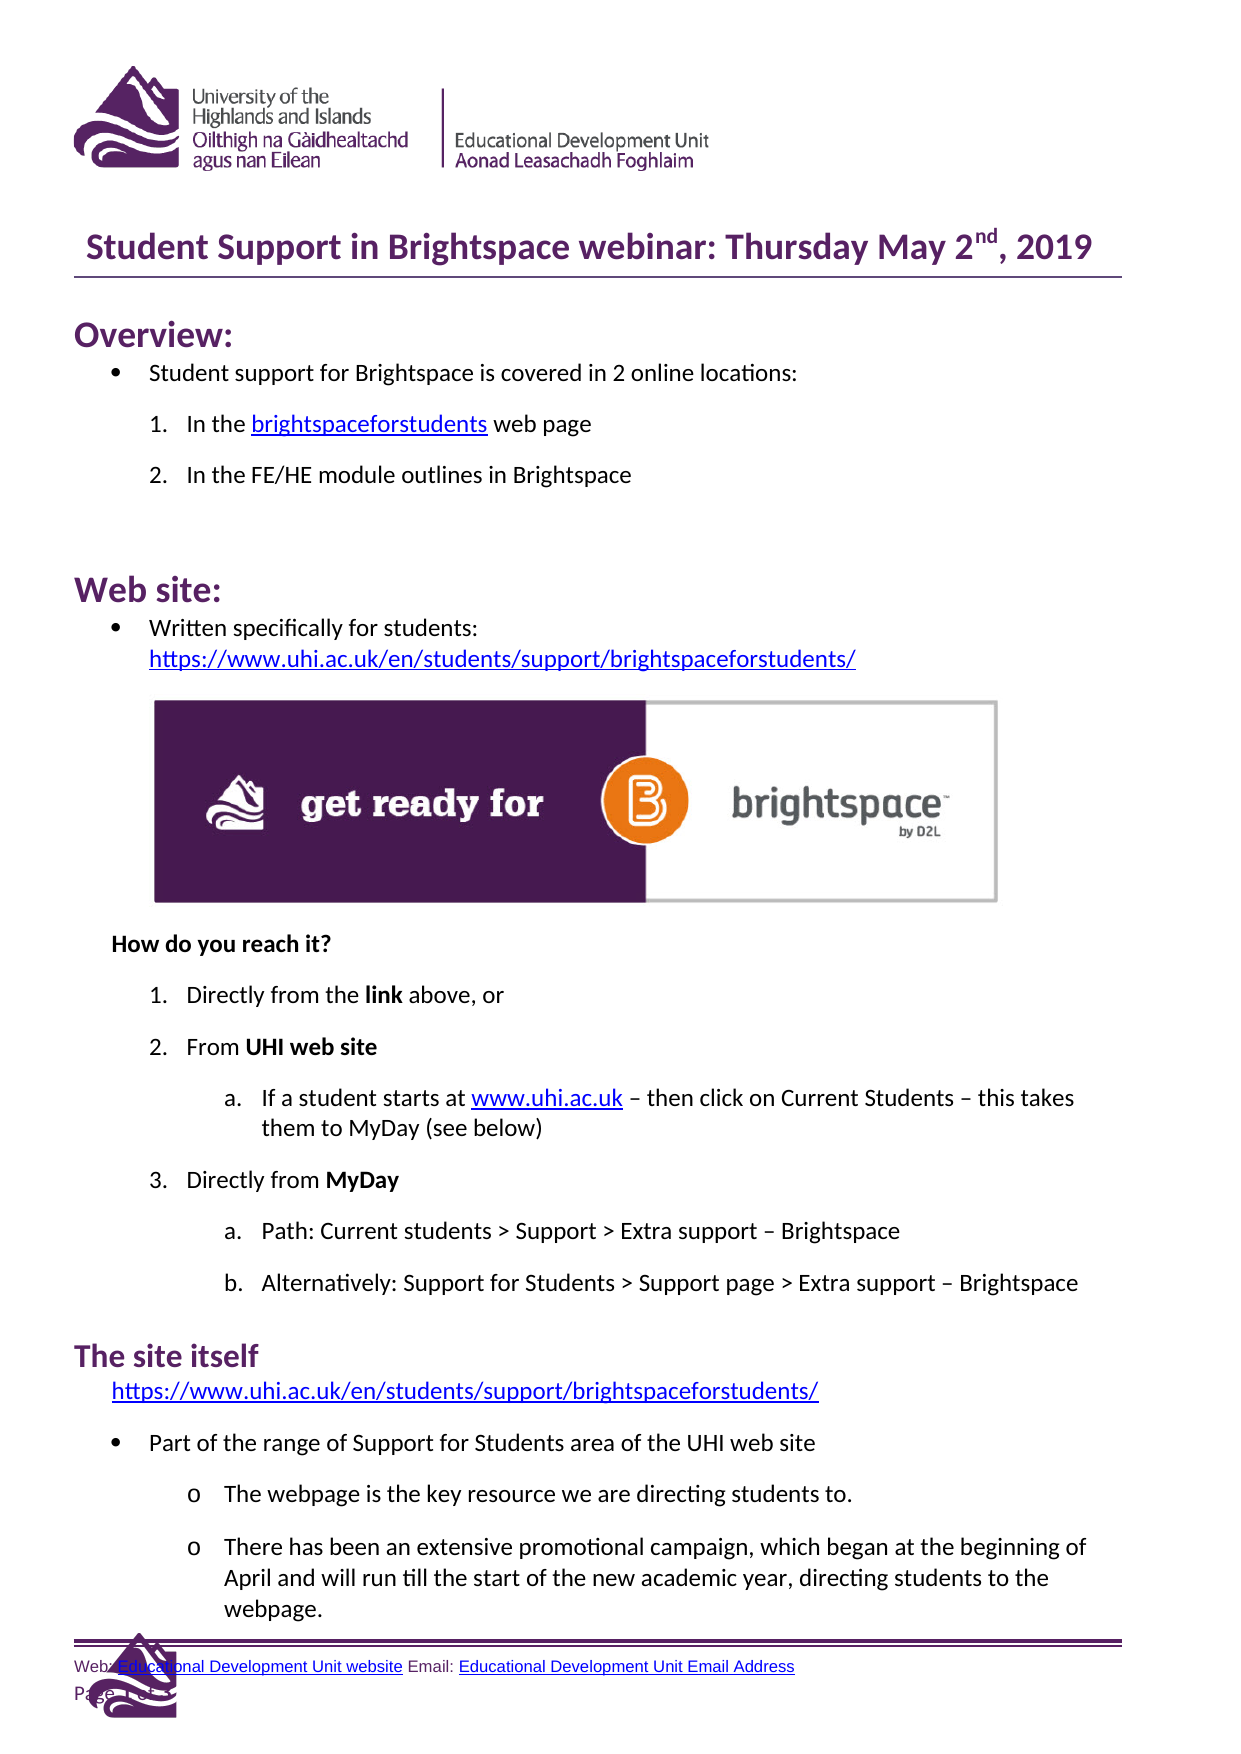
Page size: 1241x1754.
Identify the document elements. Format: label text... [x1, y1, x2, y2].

text The site itself [74, 1335, 1122, 1375]
list https://www.uhi.ac.uk/en/students/support/brightspaceforstudents/ [111, 1375, 1122, 1406]
list In the brightspaceforstudents web page [149, 408, 1122, 439]
list In the FE/HE module outlines in Brightspace [149, 459, 1122, 490]
list Path: Current students > Support > Extra support – Brightspace [224, 1215, 1122, 1246]
list Part of the range of Support for Students area of the UHI web site [111, 1427, 1122, 1457]
list Directly from the link above, or [149, 979, 1122, 1010]
list There has been an extensive promotional campaign, which began at the beginning of April and will run till the start of the new academic year, directing students to the webpage. [186, 1531, 1122, 1623]
list From UHI web site [149, 1031, 1122, 1061]
list Alternatively: Support for Students > Support page > Extra support – Brightspace [224, 1267, 1122, 1297]
subtitle Web site: [74, 566, 1122, 612]
list The webpage is the key resource we are directing students to. [186, 1478, 1122, 1510]
picture [88, 1647, 177, 1718]
list If a student starts at www.uhi.ac.uk – then click on Current Students – this takes them to MyDay (see below) [224, 1082, 1122, 1143]
list Written specifically for students: https://www.uhi.ac.uk/en/students/support/brightspaceforstudents/ [111, 612, 1122, 673]
picture [148, 694, 1003, 908]
subtitle Overview: [74, 311, 1122, 357]
list Student support for Brightspace is covered in 2 online locations: [111, 357, 1122, 387]
picture [88, 1633, 177, 1639]
picture [73, 66, 709, 171]
list How do you reach it? [111, 928, 1122, 958]
list Directly from MyDay [149, 1164, 1122, 1194]
